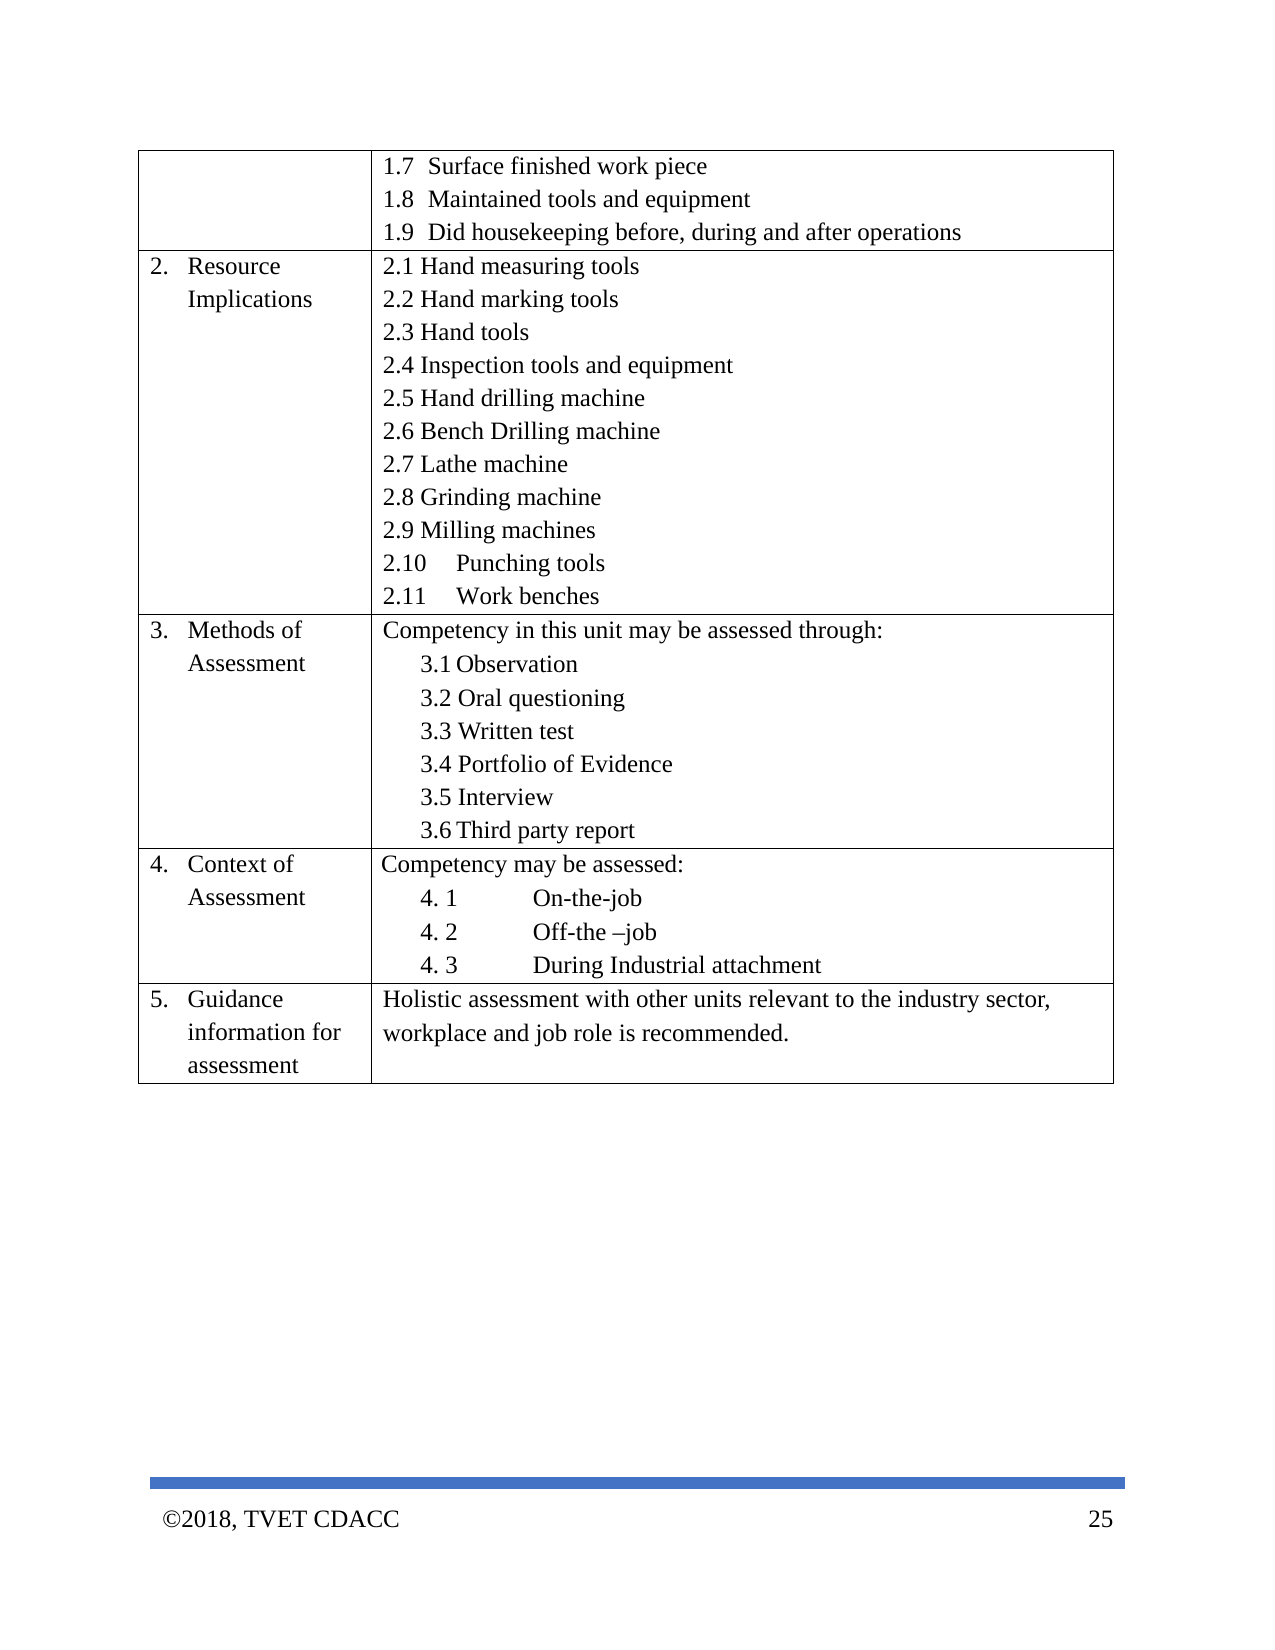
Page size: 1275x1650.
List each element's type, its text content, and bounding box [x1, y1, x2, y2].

table_cell Guidance information for assessment [139, 984, 371, 1083]
table_cell Holistic assessment with other units relevant to the industry sector, workplace and job role is recommended. [372, 984, 1113, 1083]
table_cell Competency in this unit may be assessed through: Observation Oral questioning Written test Portfolio of Evidence Interview Third party report [372, 615, 1113, 848]
table_cell Competency may be assessed: On-the-job Off-the –job During Industrial attachment [372, 849, 1113, 983]
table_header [372, 151, 1113, 250]
table_cell Hand measuring tools Hand marking tools Hand tools Inspection tools and equipment Hand drilling machine Bench Drilling machine Lathe machine Grinding machine Milling machines Punching tools Work benches [372, 251, 1113, 614]
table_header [139, 151, 371, 250]
table_cell Methods of Assessment [139, 615, 371, 848]
table_cell Resource Implications [139, 251, 371, 614]
table_cell Context of Assessment [139, 849, 371, 983]
